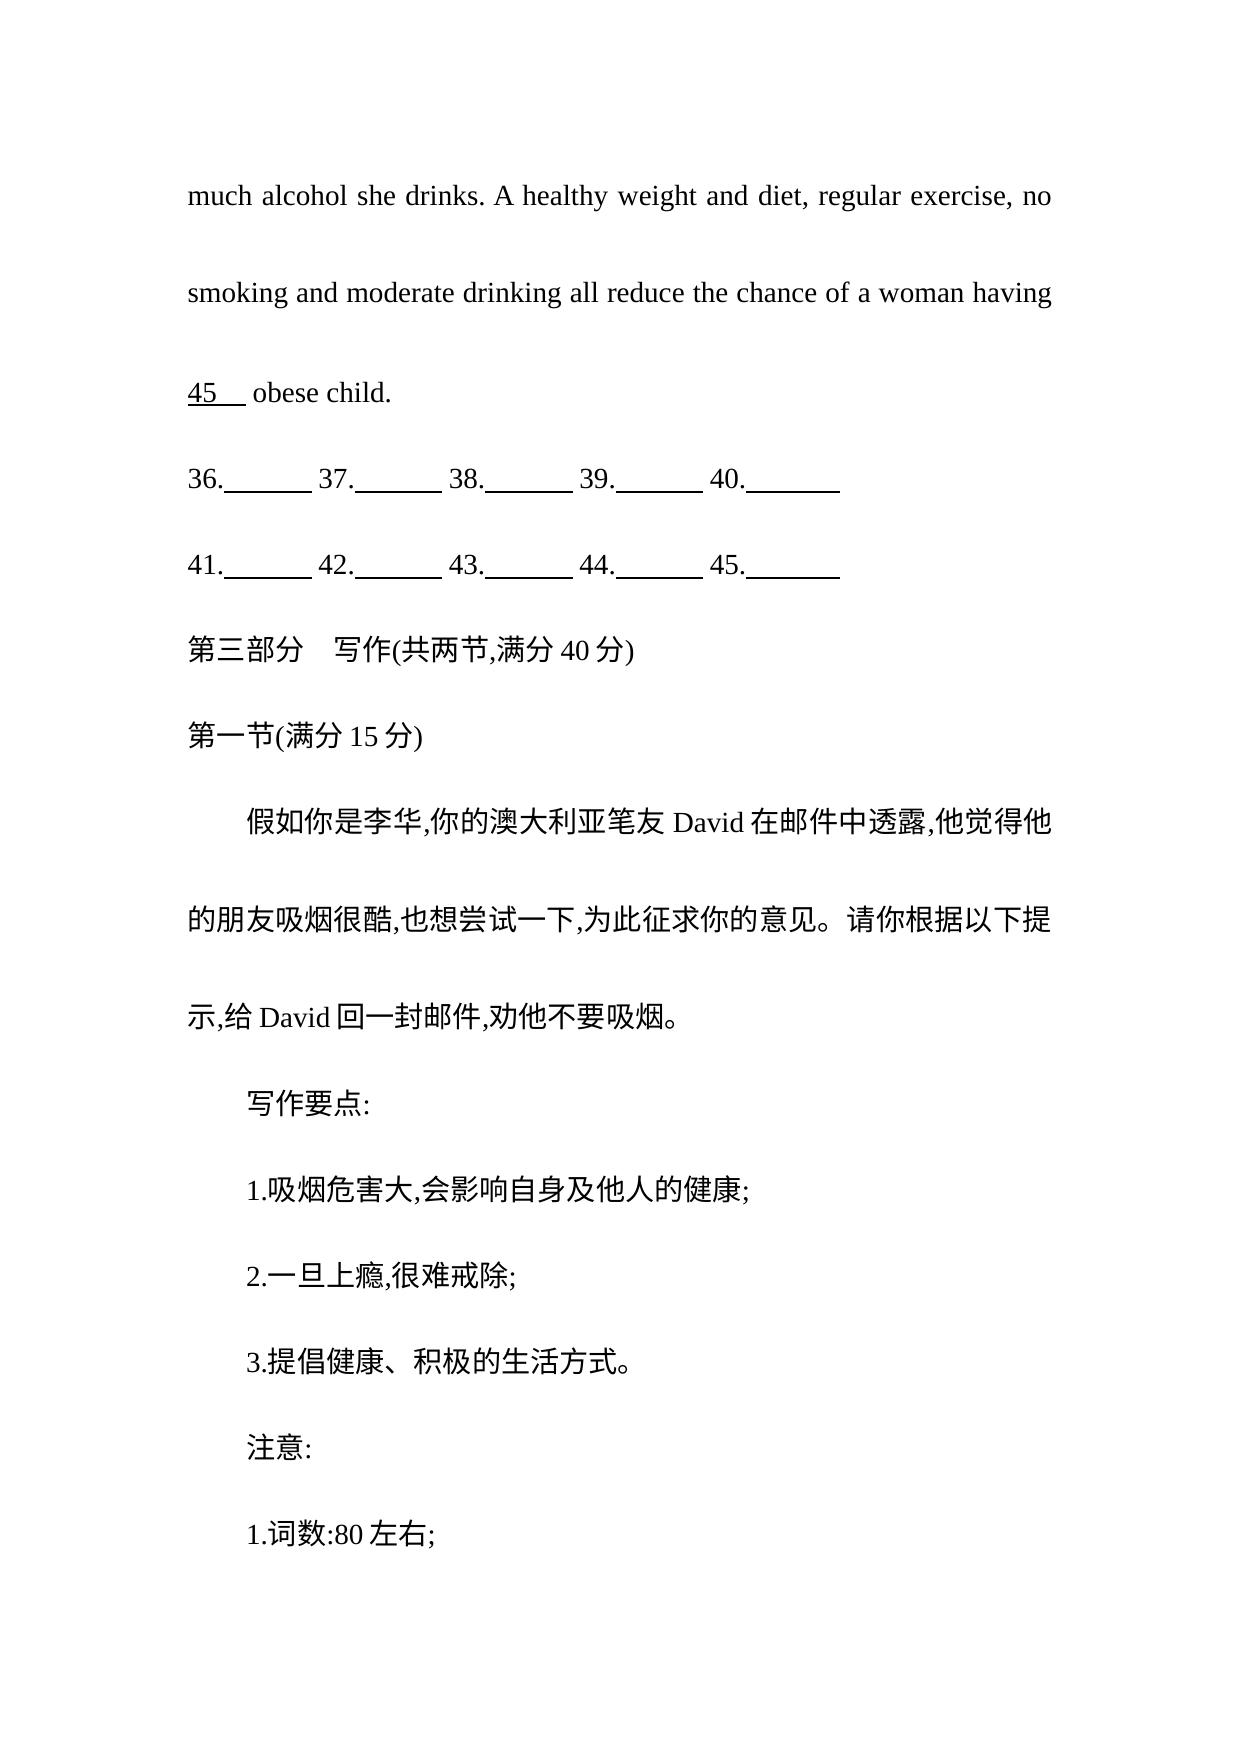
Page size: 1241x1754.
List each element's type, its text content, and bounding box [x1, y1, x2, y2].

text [187, 162, 1053, 422]
text 注意: [187, 1413, 1053, 1478]
text 1.词数:80左右; [187, 1499, 1053, 1564]
text 2.一旦上瘾,很难戒除; [187, 1241, 1053, 1306]
text 41. 42. 43. 44. 45. [187, 529, 1053, 594]
text 假如你是李华,你的澳大利亚笔友David在邮件中透露,他觉得他的朋友吸烟很酷,也想尝试一下,为此征求你的意见。请你根据以下提示,给David回一封邮件,劝他不要吸烟。 [187, 788, 1053, 1048]
text 写作要点: [187, 1069, 1053, 1134]
text 1.吸烟危害大,会影响自身及他人的健康; [187, 1155, 1053, 1220]
text 第三部分 写作(共两节,满分40分) [187, 615, 1053, 680]
text 3.提倡健康、积极的生活方式。 [187, 1327, 1053, 1392]
text 36. 37. 38. 39. 40. [187, 443, 1053, 508]
text 第一节(满分15分) [187, 702, 1053, 767]
